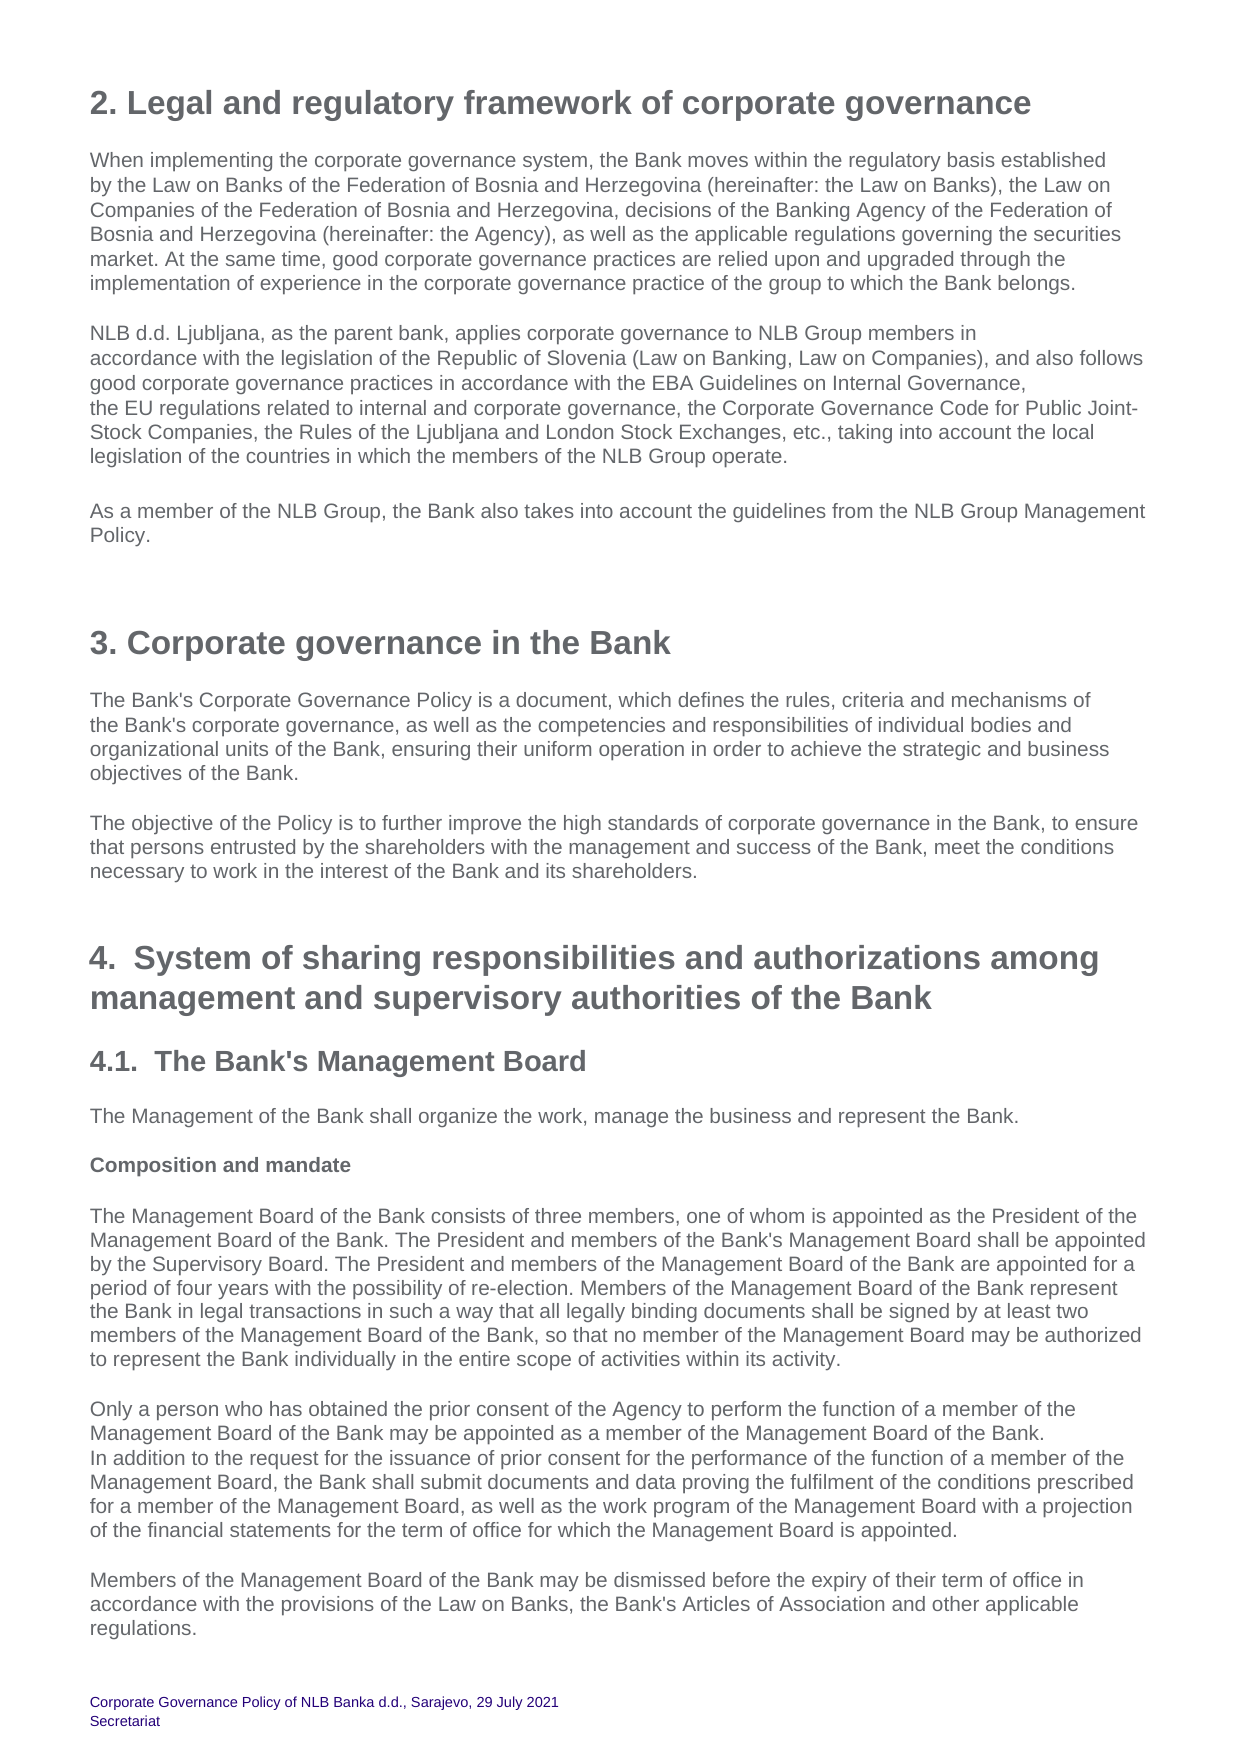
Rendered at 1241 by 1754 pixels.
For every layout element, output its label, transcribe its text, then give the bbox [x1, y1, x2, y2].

text the EU regulations related to internal and corporate governance, the Corporate Governance Code for Public Joint-Stock Companies, the Rules of the Ljubljana and London Stock Exchanges, etc., taking into account the local legislation of the countries in which the members of the NLB Group operate. [89, 396, 1152, 468]
text Secretariat [89, 1713, 1152, 1729]
text Only a person who has obtained the prior consent of the Agency to perform the function of a member of the Management Board of the Bank may be appointed as a member of the Management Board of the Bank. [89, 1397, 1152, 1445]
text Corporate Governance Policy of NLB Banka d.d., Sarajevo, 29 July 2021 [89, 1694, 1152, 1710]
text The Management of the Bank shall organize the work, manage the business and represent the Bank. [89, 1103, 1152, 1127]
text Members of the Management Board of the Bank may be dismissed before the expiry of their term of office in accordance with the provisions of the Law on Banks, the Bank's Articles of Association and other applicable regulations. [89, 1568, 1152, 1640]
text Composition and mandate [89, 1153, 1152, 1177]
text 4.1. The Bank's Management Board [89, 1044, 1152, 1077]
text accordance with the legislation of the Republic of Slovenia (Law on Banking, Law on Companies), and also follows [89, 346, 1152, 370]
text Companies of the Federation of Bosnia and Herzegovina, decisions of the Banking Agency of the Federation of Bosnia and Herzegovina (hereinafter: the Agency), as well as the applicable regulations governing the securities [89, 198, 1152, 246]
list System of sharing responsibilities and authorizations among [88, 938, 1152, 977]
text NLB d.d. Ljubljana, as the parent bank, applies corporate governance to NLB Group members in [89, 321, 1152, 345]
text good corporate governance practices in accordance with the EBA Guidelines on Internal Governance, [89, 371, 1152, 395]
text When implementing the corporate governance system, the Bank moves within the regulatory basis established [89, 148, 1152, 172]
text market. At the same time, good corporate governance practices are relied upon and upgraded through the implementation of experience in the corporate governance practice of the group to which the Bank belongs. [89, 247, 1152, 295]
text The Management Board of the Bank consists of three members, one of whom is appointed as the President of the Management Board of the Bank. The President and members of the Bank's Management Board shall be appointed by the Supervisory Board. The President and members of the Management Board of the Bank are appointed for a period of four years with the possibility of re-election. Members of the Management Board of the Bank represent the Bank in legal transactions in such a way that all legally binding documents shall be signed by at least two members of the Management Board of the Bank, so that no member of the Management Board may be authorized to represent the Bank individually in the entire scope of activities within its activity. [89, 1203, 1152, 1371]
text In addition to the request for the issuance of prior consent for the performance of the function of a member of the Management Board, the Bank shall submit documents and data proving the fulfilment of the conditions prescribed for a member of the Management Board, as well as the work program of the Management Board with a projection of the financial statements for the term of office for which the Management Board is appointed. [89, 1446, 1152, 1542]
text The Bank's Corporate Governance Policy is a document, which defines the rules, criteria and mechanisms of [89, 688, 1152, 712]
text the Bank's corporate governance, as well as the competencies and responsibilities of individual bodies and organizational units of the Bank, ensuring their uniform operation in order to achieve the strategic and business objectives of the Bank. [89, 713, 1152, 785]
text 3. Corporate governance in the Bank [89, 623, 1152, 661]
text As a member of the NLB Group, the Bank also takes into account the guidelines from the NLB Group Management Policy. [89, 499, 1152, 547]
text The objective of the Policy is to further improve the high standards of corporate governance in the Bank, to ensure that persons entrusted by the shareholders with the management and success of the Bank, meet the conditions necessary to work in the interest of the Bank and its shareholders. [89, 811, 1152, 883]
text management and supervisory authorities of the Bank [89, 978, 1152, 1017]
text by the Law on Banks of the Federation of Bosnia and Herzegovina (hereinafter: the Law on Banks), the Law on [89, 173, 1152, 197]
text 2. Legal and regulatory framework of corporate governance [89, 83, 1152, 122]
